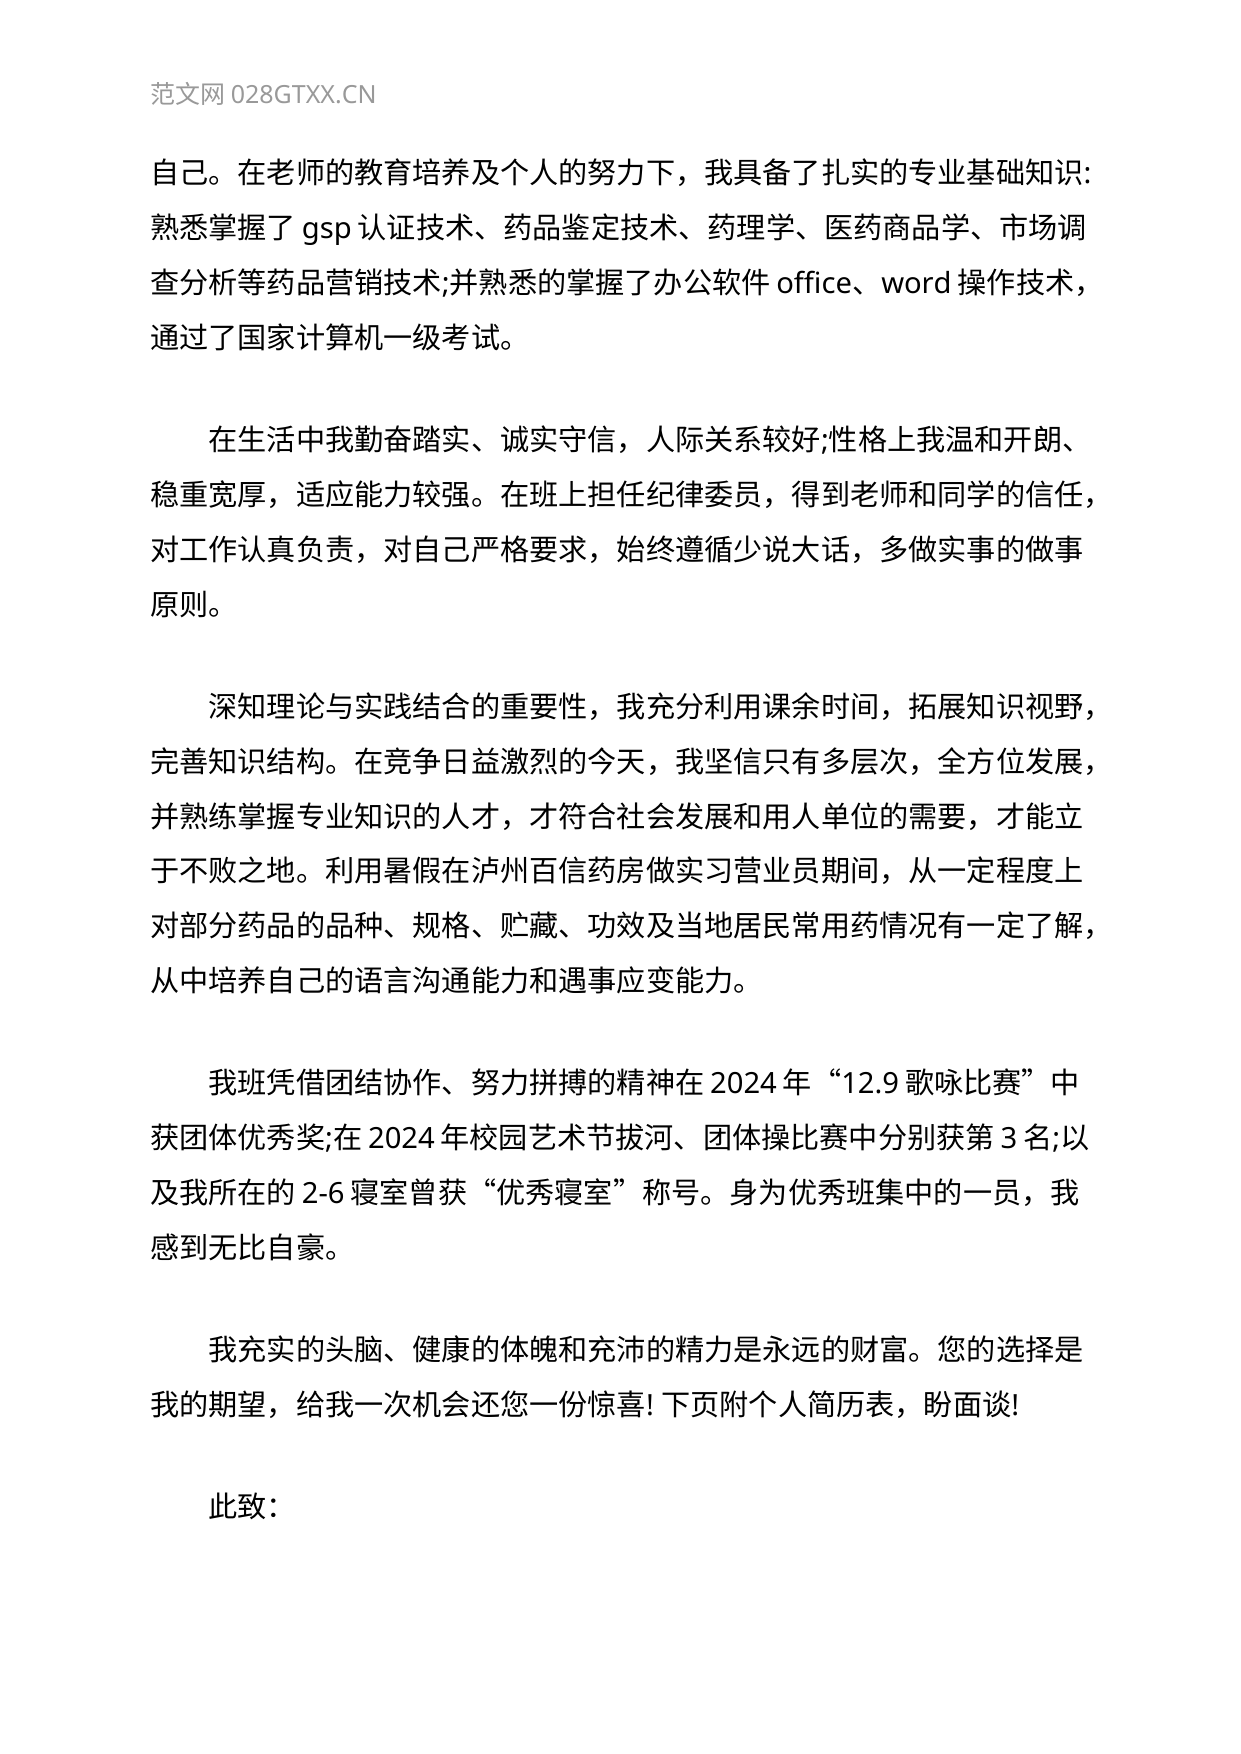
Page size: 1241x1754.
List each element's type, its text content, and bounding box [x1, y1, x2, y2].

text 在生活中我勤奋踏实、诚实守信，人际关系较好;性格上我温和开朗、稳重宽厚，适应能力较强。在班上担任纪律委员，得到老师和同学的信任，对工作认真负责，对自己严格要求，始终遵循少说大话，多做实事的做事原则。 [150, 417, 1090, 624]
text 我充实的头脑、健康的体魄和充沛的精力是永远的财富。您的选择是我的期望，给我一次机会还您一份惊喜! 下页附个人简历表，盼面谈! [150, 1326, 1090, 1424]
text 我班凭借团结协作、努力拼搏的精神在2024年“12.9歌咏比赛”中获团体优秀奖;在2024年校园艺术节拔河、团体操比赛中分别获第3名;以及我所在的2-6寝室曾获“优秀寝室”称号。身为优秀班集中的一员，我感到无比自豪。 [150, 1059, 1090, 1267]
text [150, 150, 1090, 357]
text 深知理论与实践结合的重要性，我充分利用课余时间，拓展知识视野，完善知识结构。在竞争日益激烈的今天，我坚信只有多层次，全方位发展，并熟练掌握专业知识的人才，才符合社会发展和用人单位的需要，才能立于不败之地。利用暑假在泸州百信药房做实习营业员期间，从一定程度上对部分药品的品种、规格、贮藏、功效及当地居民常用药情况有一定了解，从中培养自己的语言沟通能力和遇事应变能力。 [150, 683, 1090, 1000]
text 此致： [150, 1483, 1090, 1526]
